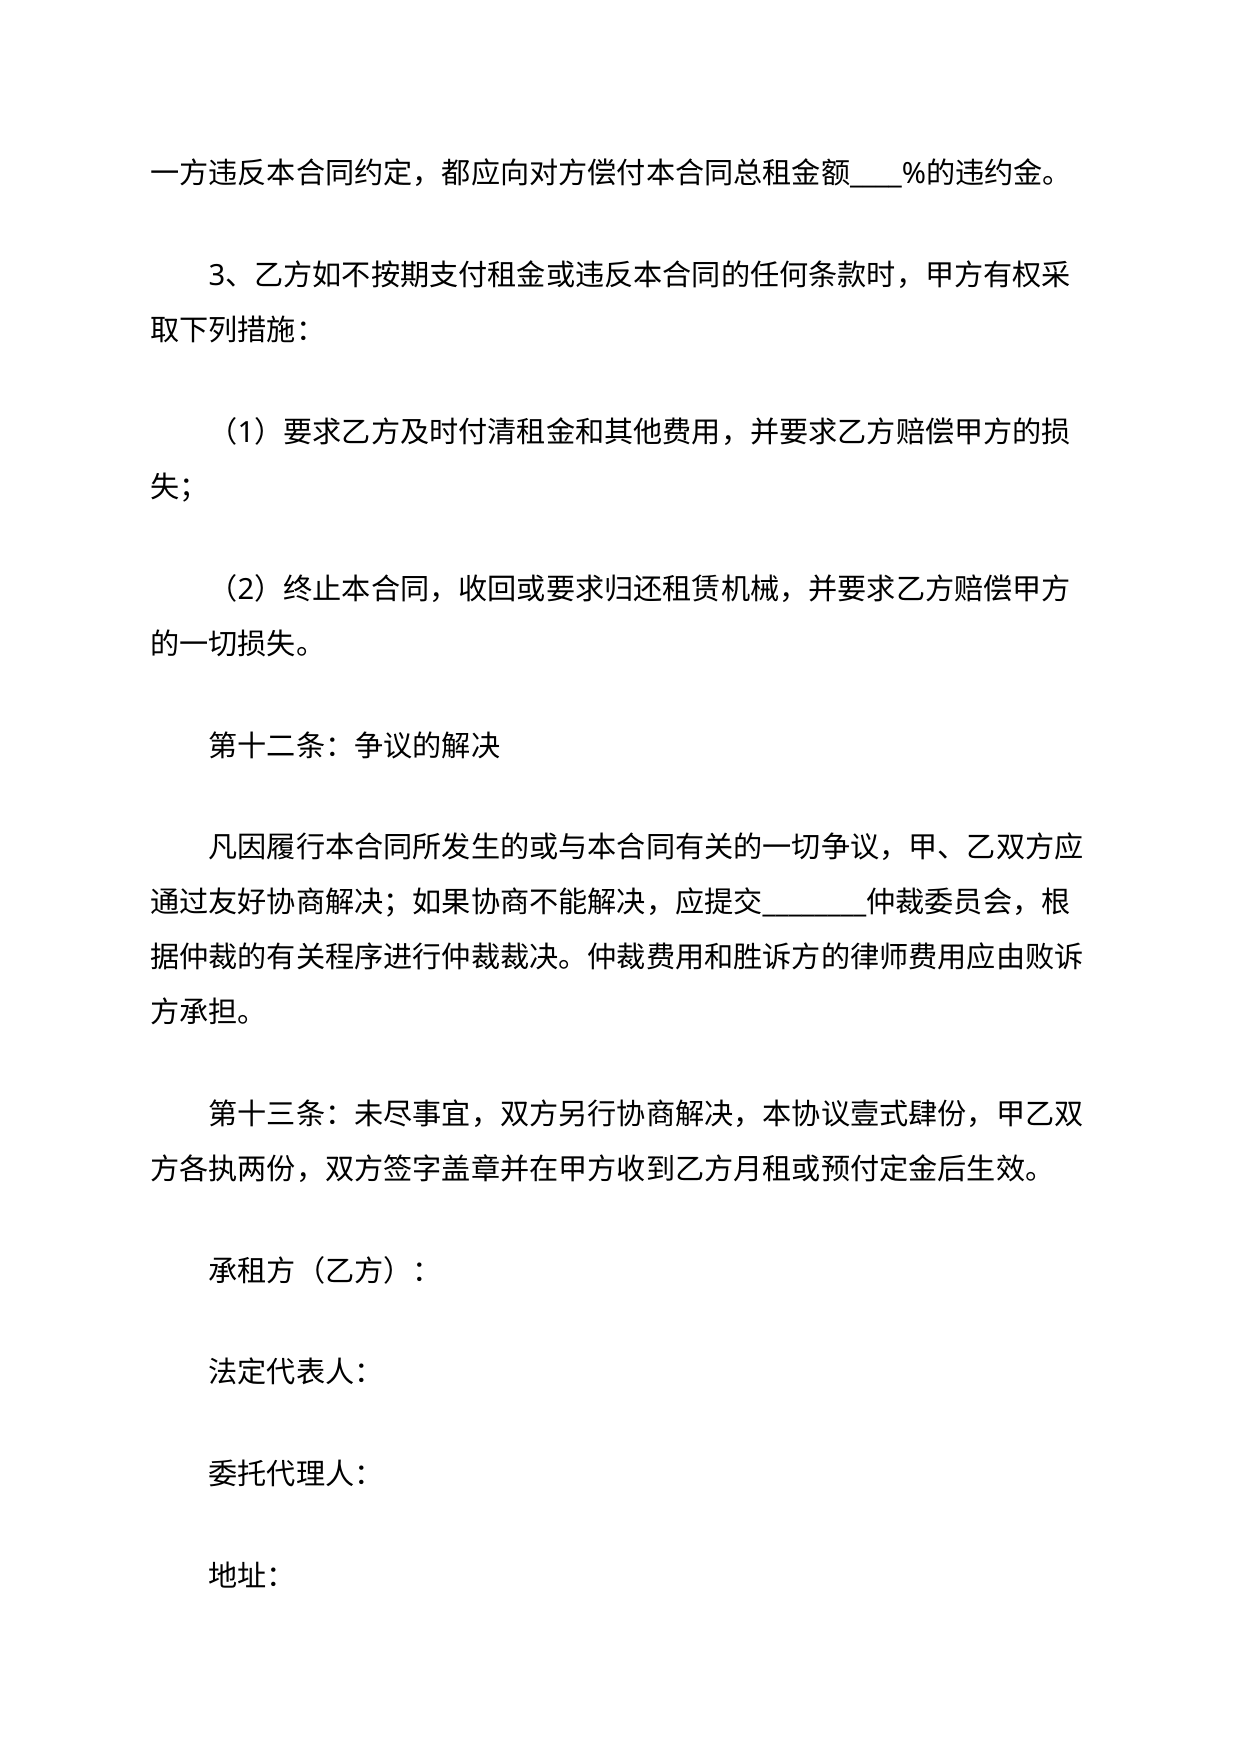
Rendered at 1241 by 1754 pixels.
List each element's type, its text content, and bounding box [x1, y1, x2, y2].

text （2）终止本合同，收回或要求归还租赁机械，并要求乙方赔偿甲方的一切损失。 [150, 566, 1090, 663]
text 委托代理人： [150, 1451, 1090, 1493]
text 第十二条：争议的解决 [150, 722, 1090, 764]
text （1）要求乙方及时付清租金和其他费用，并要求乙方赔偿甲方的损失； [150, 409, 1090, 506]
text 凡因履行本合同所发生的或与本合同有关的一切争议，甲、乙双方应通过友好协商解决；如果协商不能解决，应提交________仲裁委员会，根据仲裁的有关程序进行仲裁裁决。仲裁费用和胜诉方的律师费用应由败诉方承担。 [150, 824, 1090, 1031]
text 法定代表人： [150, 1349, 1090, 1391]
text 第十三条：未尽事宜，双方另行协商解决，本协议壹式肆份，甲乙双方各执两份，双方签字盖章并在甲方收到乙方月租或预付定金后生效。 [150, 1091, 1090, 1188]
text 承租方（乙方）： [150, 1247, 1090, 1289]
text 3、乙方如不按期支付租金或违反本合同的任何条款时，甲方有权采取下列措施： [150, 252, 1090, 349]
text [150, 150, 1090, 192]
text 地址： [150, 1553, 1090, 1595]
